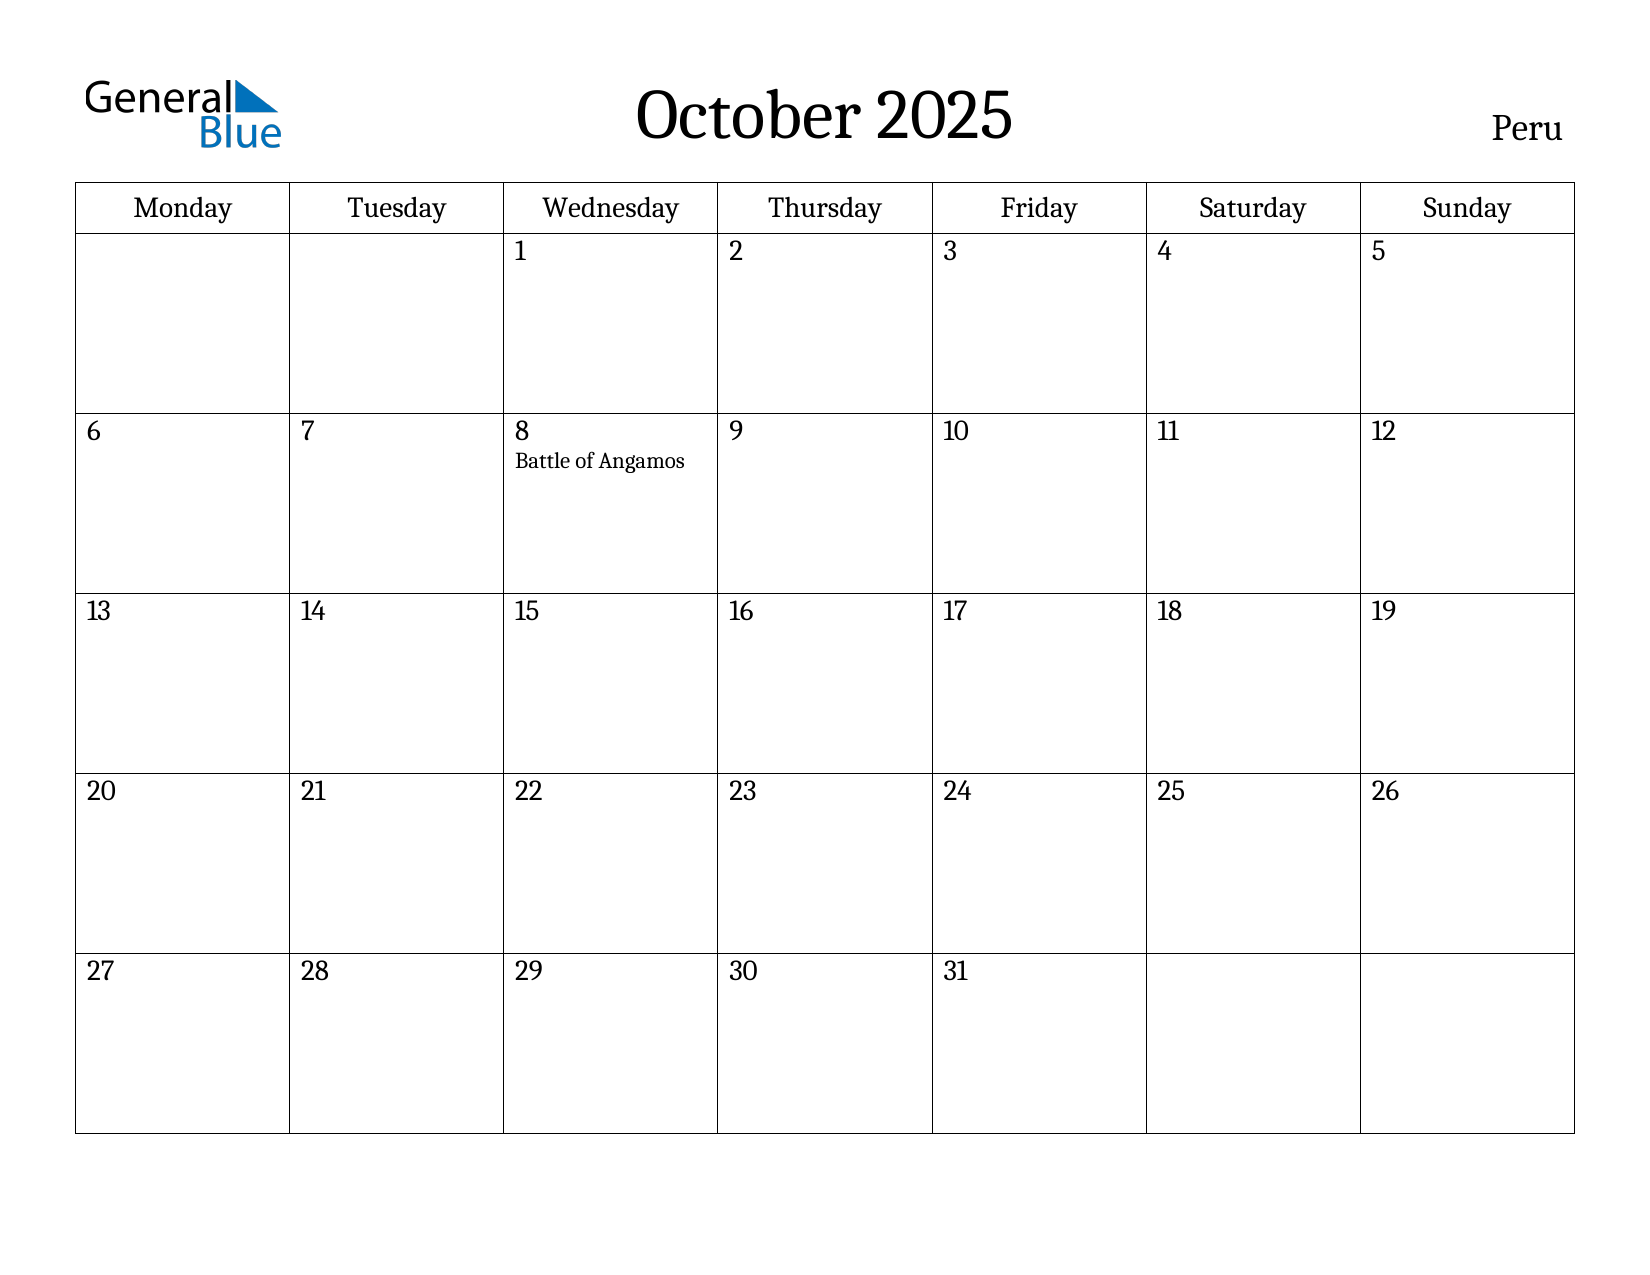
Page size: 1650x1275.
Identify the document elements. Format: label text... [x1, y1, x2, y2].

table_cell 9 [718, 414, 932, 447]
table_header [76, 75, 503, 182]
table_cell 31 [933, 954, 1146, 987]
table_cell 16 [718, 594, 932, 627]
table_cell 28 [290, 954, 503, 987]
table_cell [933, 627, 1146, 773]
table_cell 2 [718, 234, 932, 267]
table_cell [504, 627, 717, 773]
table_cell [76, 234, 289, 267]
table_cell [1147, 448, 1360, 593]
table_cell 3 [933, 234, 1146, 267]
table_cell [1361, 448, 1574, 593]
table_cell [290, 234, 503, 267]
table_cell 23 [718, 774, 932, 807]
table_cell [504, 267, 717, 413]
table_cell 20 [76, 774, 289, 807]
table_cell [1361, 808, 1574, 953]
table_cell 14 [290, 594, 503, 627]
table_cell 19 [1361, 594, 1574, 627]
table_cell 8 [504, 414, 717, 447]
table_cell Thursday [718, 183, 932, 233]
table_cell 11 [1147, 414, 1360, 447]
table_cell [1147, 808, 1360, 953]
table_cell 27 [76, 954, 289, 987]
table_cell [718, 627, 932, 773]
table_cell [504, 808, 717, 953]
table_cell 7 [290, 414, 503, 447]
table_cell Wednesday [504, 183, 717, 233]
table_cell 30 [718, 954, 932, 987]
table_cell 24 [933, 774, 1146, 807]
table_cell Monday [76, 183, 289, 233]
table_cell [718, 988, 932, 1133]
table_cell 6 [76, 414, 289, 447]
table_cell [718, 808, 932, 953]
table_cell [933, 808, 1146, 953]
table_cell 5 [1361, 234, 1574, 267]
table_cell [933, 267, 1146, 413]
table_header Peru [1146, 75, 1574, 182]
table_cell 26 [1361, 774, 1574, 807]
table_cell 17 [933, 594, 1146, 627]
table_cell Sunday [1361, 183, 1574, 233]
table_cell [1147, 627, 1360, 773]
table_cell 10 [933, 414, 1146, 447]
table_cell 15 [504, 594, 717, 627]
table_cell [76, 627, 289, 773]
table_cell 1 [504, 234, 717, 267]
table_cell [933, 988, 1146, 1133]
table_cell [718, 448, 932, 593]
table_cell 21 [290, 774, 503, 807]
table_cell [1361, 267, 1574, 413]
table_cell [504, 988, 717, 1133]
table_cell Friday [933, 183, 1146, 233]
table_cell [290, 627, 503, 773]
table_cell [1147, 988, 1360, 1133]
table_cell [76, 808, 289, 953]
table_cell [1361, 954, 1574, 987]
table_cell [290, 988, 503, 1133]
table_cell 12 [1361, 414, 1574, 447]
table_cell [1361, 988, 1574, 1133]
table_cell 13 [76, 594, 289, 627]
table_cell [1147, 267, 1360, 413]
table_cell 22 [504, 774, 717, 807]
table_cell Saturday [1147, 183, 1360, 233]
table_cell Tuesday [290, 183, 503, 233]
table_cell [290, 808, 503, 953]
table_cell [290, 448, 503, 593]
table_cell [76, 988, 289, 1133]
table_cell 25 [1147, 774, 1360, 807]
table_cell [76, 267, 289, 413]
table_cell [290, 267, 503, 413]
table_cell [1147, 954, 1360, 987]
table_cell [933, 448, 1146, 593]
table_cell [1361, 627, 1574, 773]
picture [86, 80, 281, 148]
table_cell [718, 267, 932, 413]
table_cell [76, 448, 289, 593]
table_cell 18 [1147, 594, 1360, 627]
table_header October 2025 [504, 75, 1146, 182]
table_cell 4 [1147, 234, 1360, 267]
table_cell 29 [504, 954, 717, 987]
table_cell Battle of Angamos [504, 448, 717, 593]
